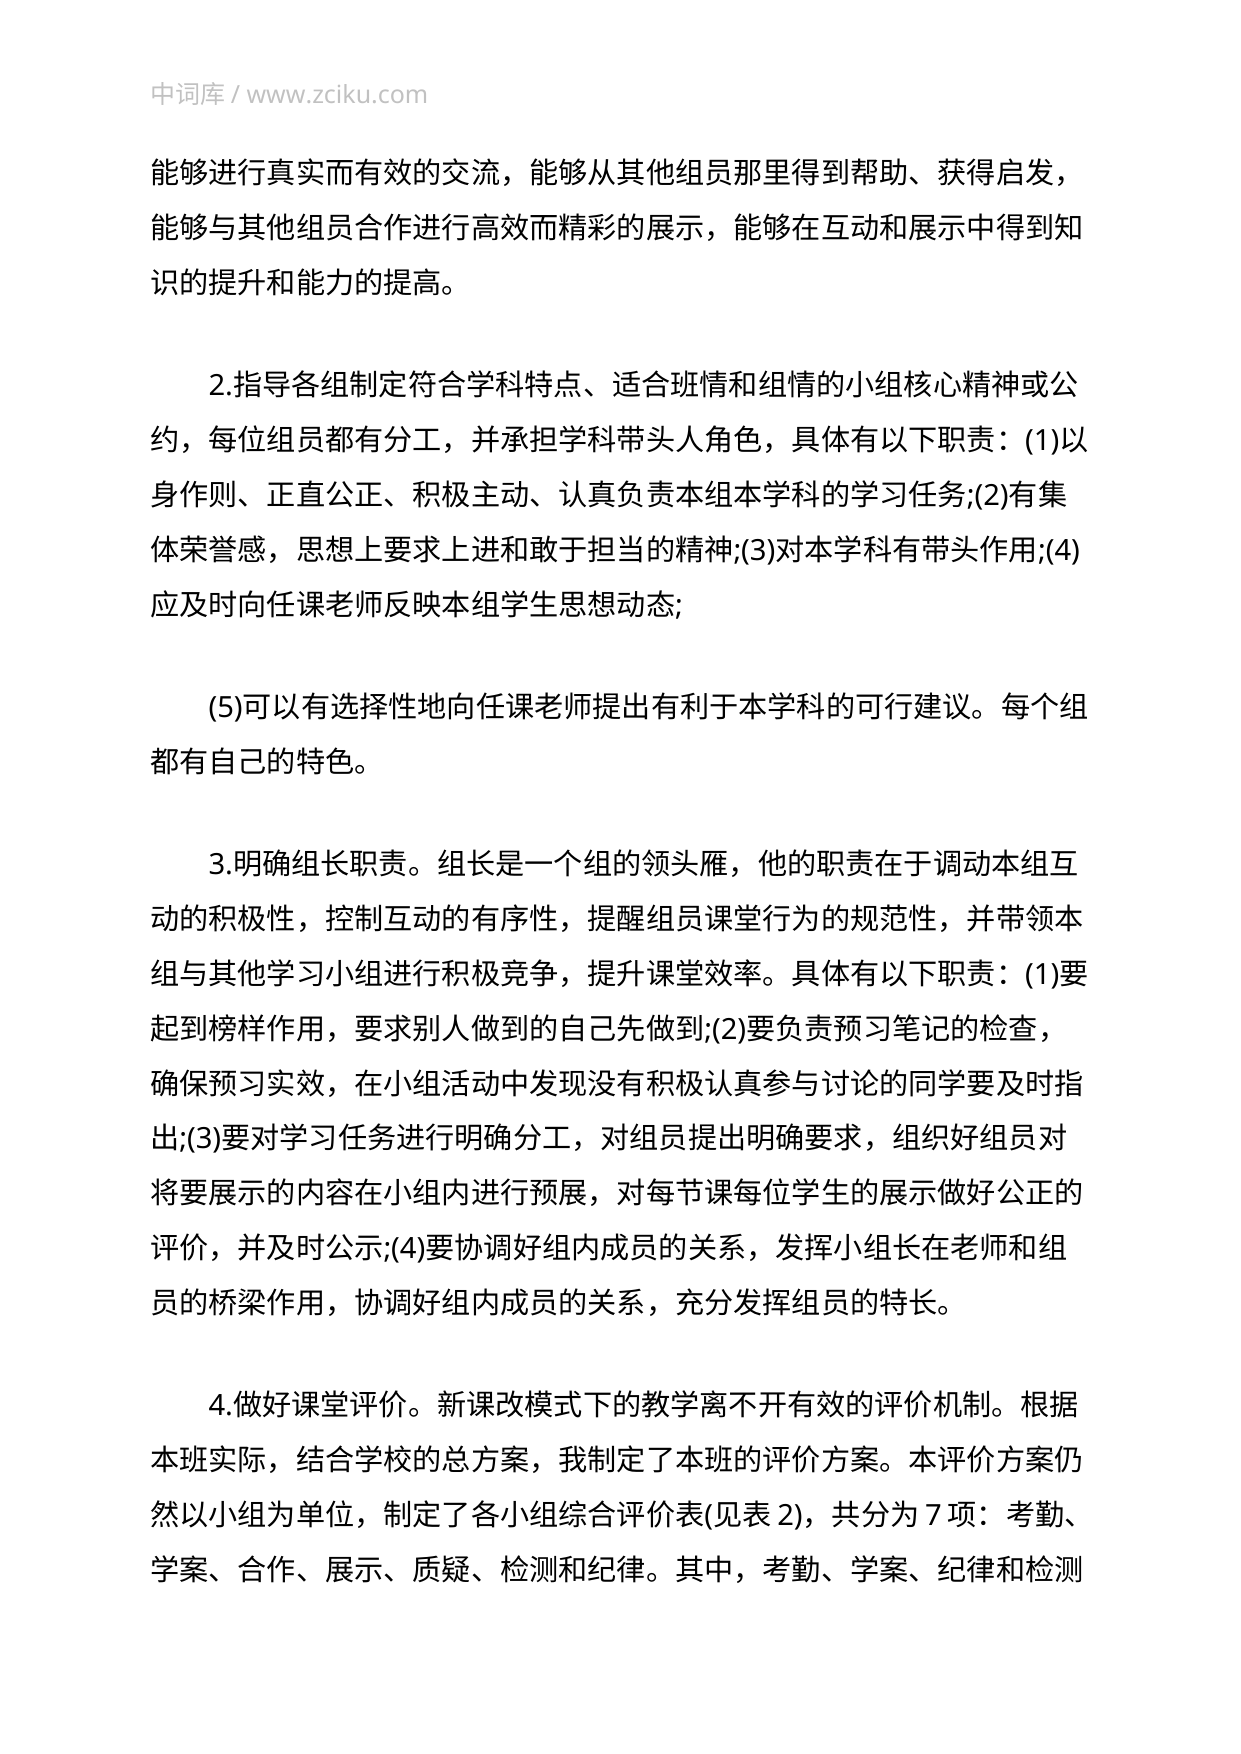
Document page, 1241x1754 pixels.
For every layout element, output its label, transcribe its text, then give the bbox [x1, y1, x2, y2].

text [150, 1382, 1090, 1589]
text 2.指导各组制定符合学科特点、适合班情和组情的小组核心精神或公约，每位组员都有分工，并承担学科带头人角色，具体有以下职责：(1)以身作则、正直公正、积极主动、认真负责本组本学科的学习任务;(2)有集体荣誉感，思想上要求上进和敢于担当的精神;(3)对本学科有带头作用;(4)应及时向任课老师反映本组学生思想动态; [150, 362, 1090, 624]
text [150, 150, 1090, 302]
text 3.明确组长职责。组长是一个组的领头雁，他的职责在于调动本组互动的积极性，控制互动的有序性，提醒组员课堂行为的规范性，并带领本组与其他学习小组进行积极竞争，提升课堂效率。具体有以下职责：(1)要起到榜样作用，要求别人做到的自己先做到;(2)要负责预习笔记的检查，确保预习实效，在小组活动中发现没有积极认真参与讨论的同学要及时指出;(3)要对学习任务进行明确分工，对组员提出明确要求，组织好组员对将要展示的内容在小组内进行预展，对每节课每位学生的展示做好公正的评价，并及时公示;(4)要协调好组内成员的关系，发挥小组长在老师和组员的桥梁作用，协调好组内成员的关系，充分发挥组员的特长。 [150, 840, 1090, 1322]
text (5)可以有选择性地向任课老师提出有利于本学科的可行建议。每个组都有自己的特色。 [150, 683, 1090, 781]
